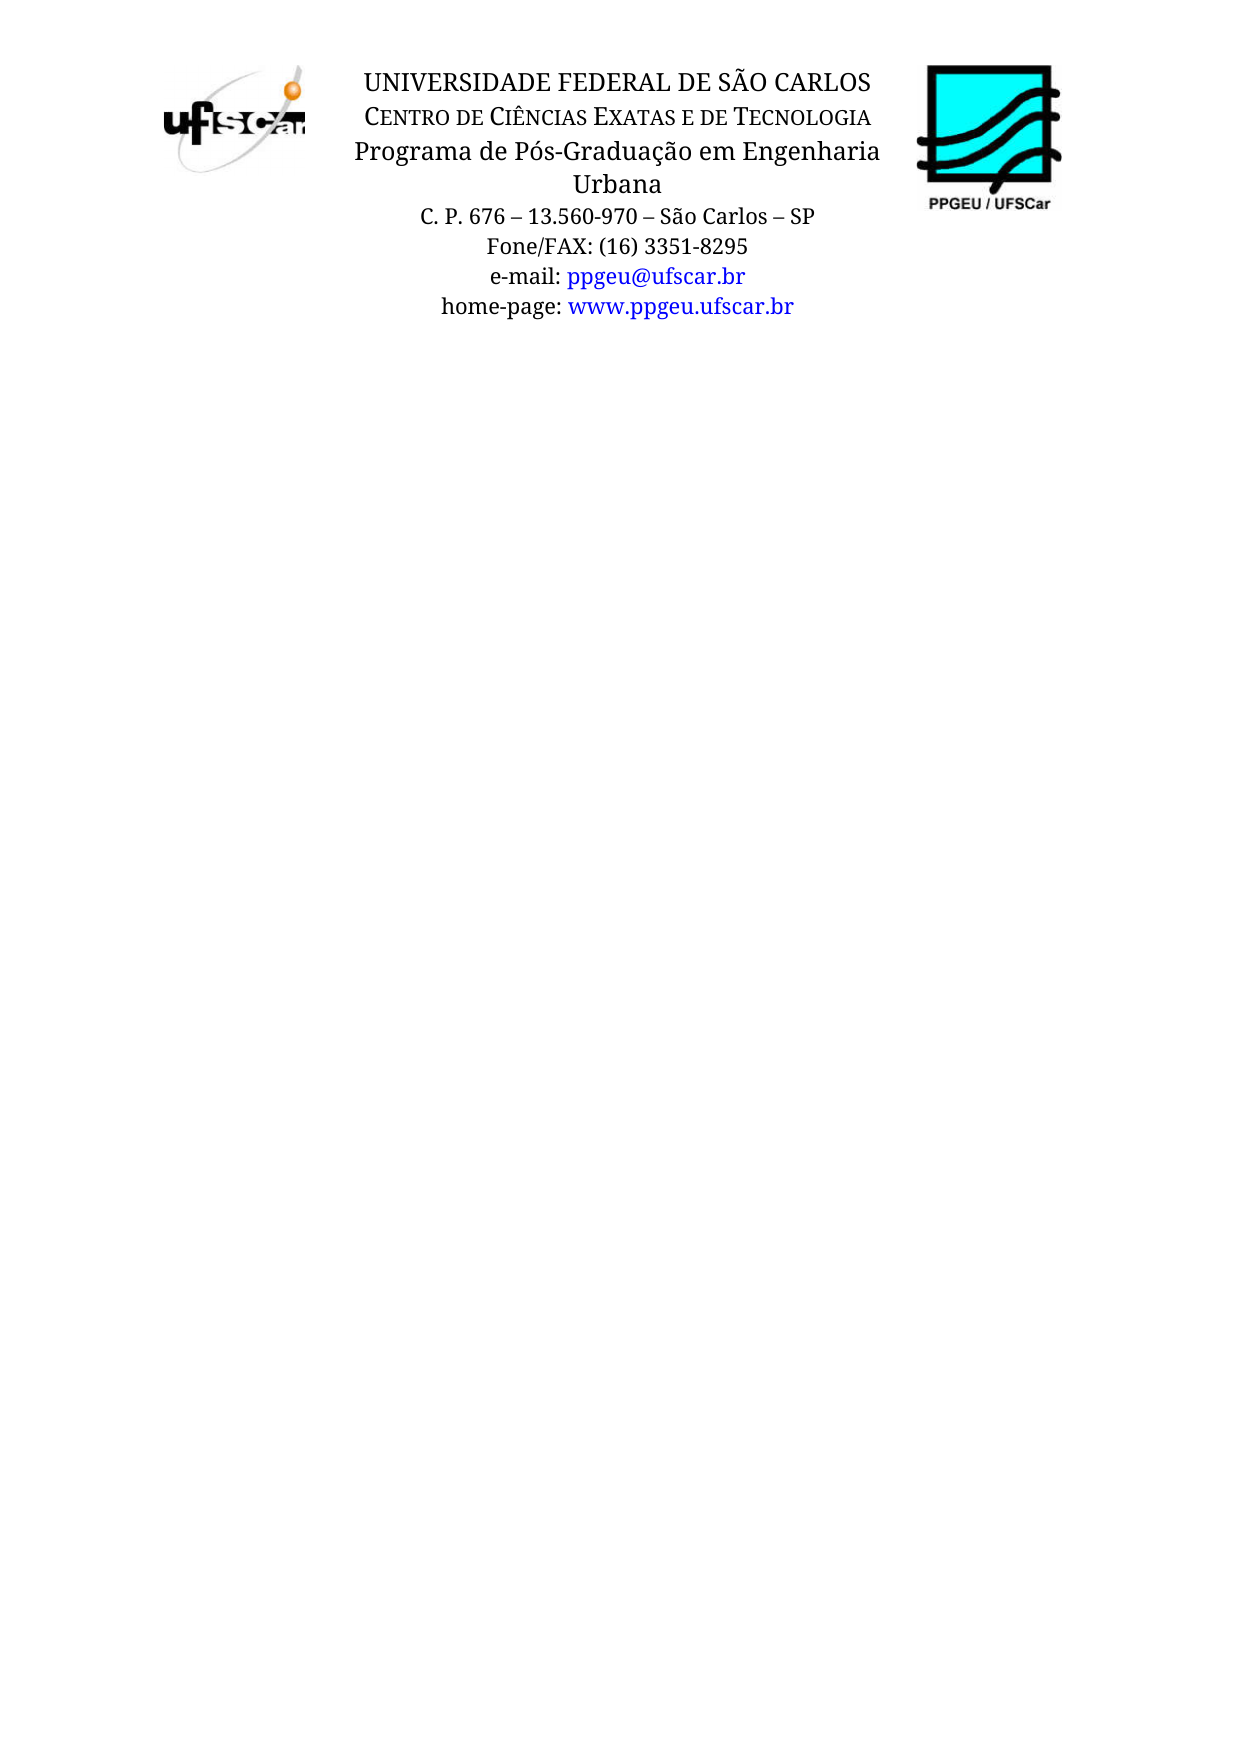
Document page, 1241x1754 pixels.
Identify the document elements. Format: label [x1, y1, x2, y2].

picture [163, 65, 305, 176]
picture [916, 65, 1063, 211]
